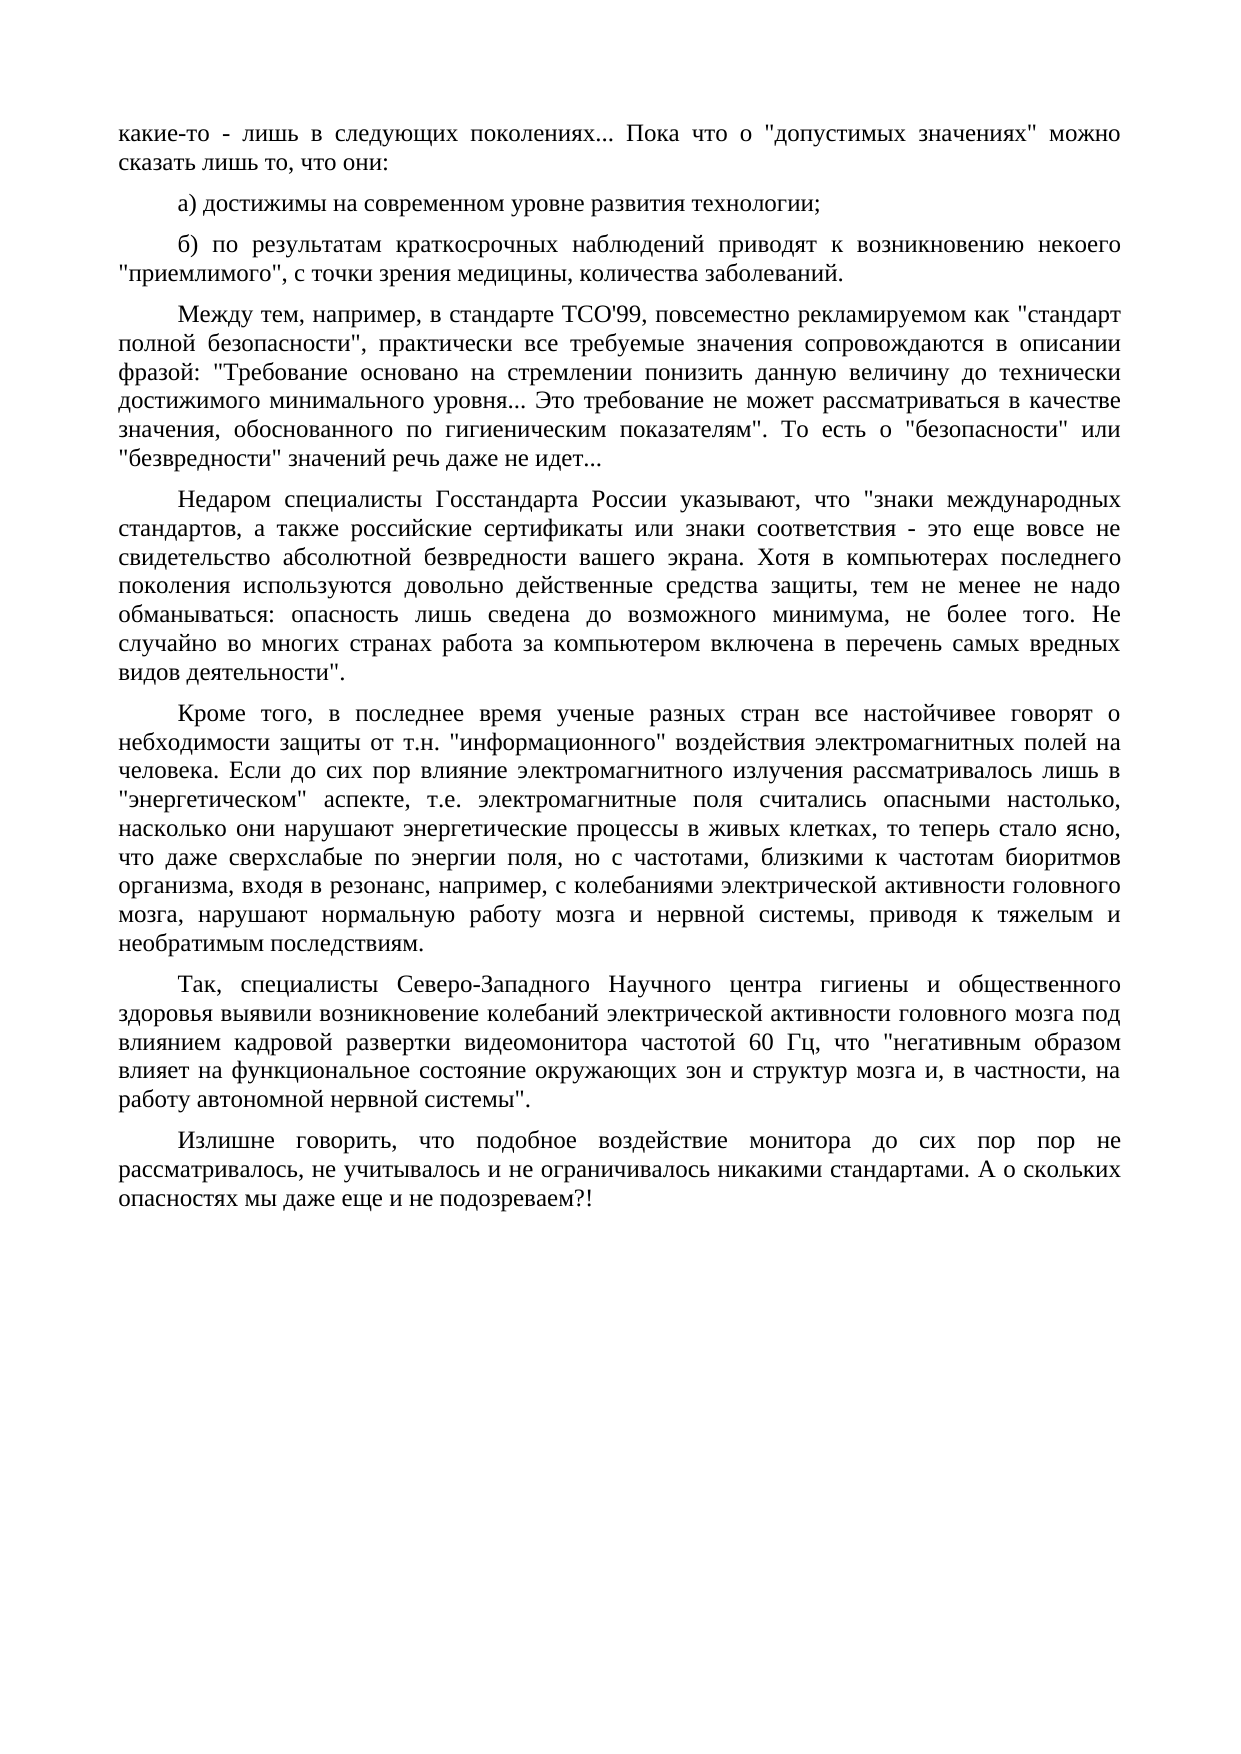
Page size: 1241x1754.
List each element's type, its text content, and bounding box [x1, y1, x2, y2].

text а) достижимы на современном уровне развития технологии; [118, 188, 1122, 217]
text Излишне говорить, что подобное воздействие монитора до сих пор пор не рассматривалось, не учитывалось и не ограничивалось никакими стандартами. А о скольких опасностях мы даже еще и не подозреваем?! [118, 1126, 1122, 1212]
text Так, специалисты Северо-Западного Научного центра гигиены и общественного здоровья выявили возникновение колебаний электрической активности головного мозга под влиянием кадровой развертки видеомонитора частотой 60 Гц, что "негативным образом влияет на функциональное состояние окружающих зон и структур мозга и, в частности, на работу автономной нервной системы". [118, 969, 1122, 1113]
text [118, 118, 1122, 176]
text б) по результатам краткосрочных наблюдений приводят к возникновению некоего "приемлимого", с точки зрения медицины, количества заболеваний. [118, 229, 1122, 287]
text Кроме того, в последнее время ученые разных стран все настойчивее говорят о небходимости защиты от т.н. "информационного" воздействия электромагнитных полей на человека. Если до сих пор влияние электромагнитного излучения рассматривалось лишь в "энергетическом" аспекте, т.е. электромагнитные поля считались опасными настолько, насколько они нарушают энергетические процессы в живых клетках, то теперь стало ясно, что даже сверхслабые по энергии поля, но с частотами, близкими к частотам биоритмов организма, входя в резонанс, например, с колебаниями электрической активности головного мозга, нарушают нормальную работу мозга и нервной системы, приводя к тяжелым и необратимым последствиям. [118, 698, 1122, 957]
text Между тем, например, в стандарте TCO'99, повсеместно рекламируемом как "стандарт полной безопасности", практически все требуемые значения сопровождаются в описании фразой: "Требование основано на стремлении понизить данную величину до технически достижимого минимального уровня... Это требование не может рассматриваться в качестве значения, обоснованного по гигиеническим показателям". То есть о "безопасности" или "безвредности" значений речь даже не идет... [118, 299, 1122, 472]
text Недаром специалисты Госстандарта России указывают, что "знаки международных стандартов, а также российские сертификаты или знаки соответствия - это еще вовсе не свидетельство абсолютной безвредности вашего экрана. Хотя в компьютерах последнего поколения используются довольно действенные средства защиты, тем не менее не надо обманываться: опасность лишь сведена до возможного минимума, не более того. Не случайно во многих странах работа за компьютером включена в перечень самых вредных видов деятельности". [118, 484, 1122, 686]
